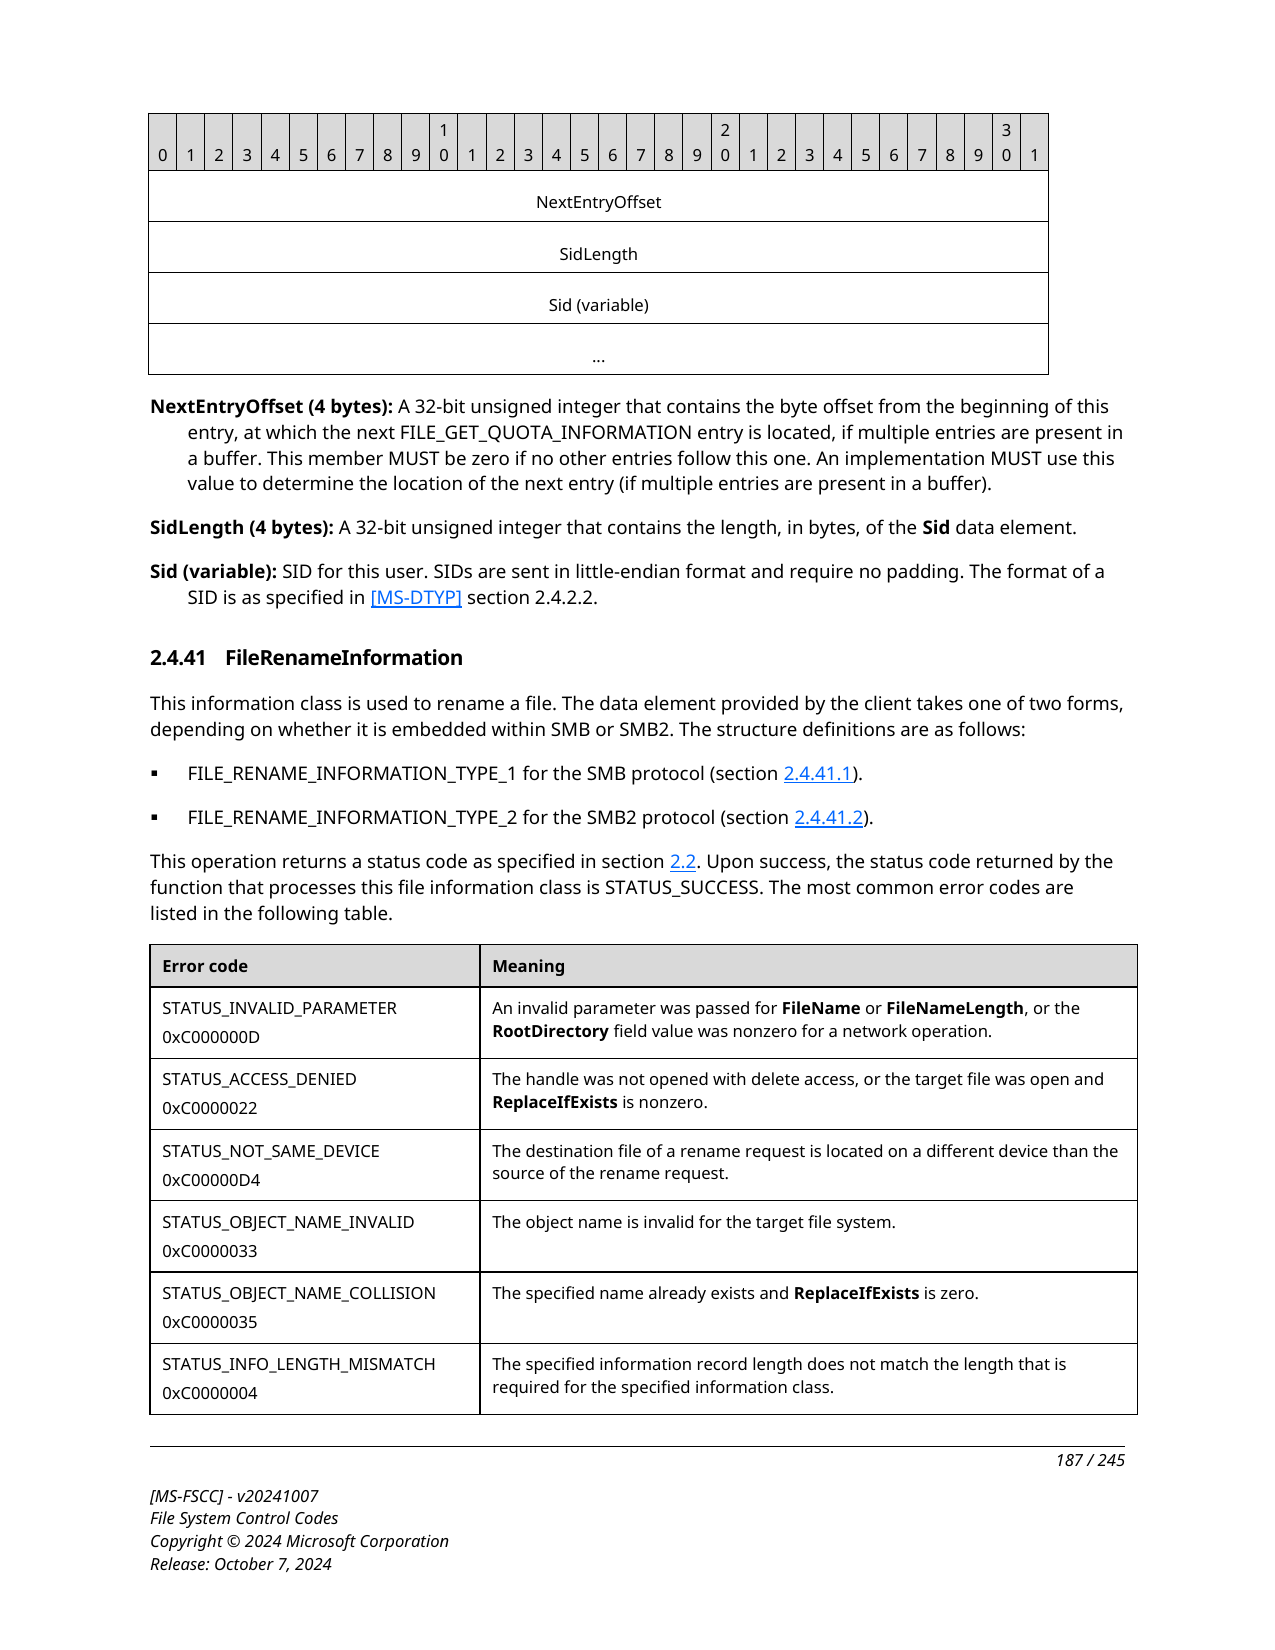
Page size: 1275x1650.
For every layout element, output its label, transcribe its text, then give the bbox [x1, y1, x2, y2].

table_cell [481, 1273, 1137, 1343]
text This operation returns a status code as specified in section 2.2. Upon success, the status code returned by the function that processes this file information class is STATUS_SUCCESS. The most common error codes are listed in the following table. [150, 849, 1125, 925]
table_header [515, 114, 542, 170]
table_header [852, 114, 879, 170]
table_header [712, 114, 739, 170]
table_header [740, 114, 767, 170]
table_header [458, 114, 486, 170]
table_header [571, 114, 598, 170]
text This information class is used to rename a file. The data element provided by the client takes one of two forms, depending on whether it is embedded within SMB or SMB2. The structure definitions are as follows: [150, 690, 1125, 741]
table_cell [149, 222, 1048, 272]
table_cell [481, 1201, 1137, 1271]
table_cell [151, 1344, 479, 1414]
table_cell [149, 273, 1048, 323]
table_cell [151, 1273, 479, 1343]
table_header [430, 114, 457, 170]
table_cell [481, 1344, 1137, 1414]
list FILE_RENAME_INFORMATION_TYPE_1 for the SMB protocol (section 2.4.41.1). [150, 760, 1125, 786]
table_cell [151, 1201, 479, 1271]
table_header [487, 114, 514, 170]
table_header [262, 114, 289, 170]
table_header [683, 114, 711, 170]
text NextEntryOffset (4 bytes): A 32-bit unsigned integer that contains the byte offset from the beginning of this entry, at which the next FILE_GET_QUOTA_INFORMATION entry is located, if multiple entries are present in a buffer. This member MUST be zero if no other entries follow this one. An implementation MUST use this value to determine the location of the next entry (if multiple entries are present in a buffer). [150, 394, 1125, 496]
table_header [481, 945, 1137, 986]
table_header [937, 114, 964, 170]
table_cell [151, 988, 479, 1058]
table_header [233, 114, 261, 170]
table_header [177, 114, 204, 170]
text Sid (variable): SID for this user. SIDs are sent in little-endian format and require no padding. The format of a SID is as specified in [MS-DTYP] section 2.4.2.2. [150, 559, 1125, 610]
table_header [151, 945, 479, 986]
list FILE_RENAME_INFORMATION_TYPE_2 for the SMB2 protocol (section 2.4.41.2). [150, 804, 1125, 830]
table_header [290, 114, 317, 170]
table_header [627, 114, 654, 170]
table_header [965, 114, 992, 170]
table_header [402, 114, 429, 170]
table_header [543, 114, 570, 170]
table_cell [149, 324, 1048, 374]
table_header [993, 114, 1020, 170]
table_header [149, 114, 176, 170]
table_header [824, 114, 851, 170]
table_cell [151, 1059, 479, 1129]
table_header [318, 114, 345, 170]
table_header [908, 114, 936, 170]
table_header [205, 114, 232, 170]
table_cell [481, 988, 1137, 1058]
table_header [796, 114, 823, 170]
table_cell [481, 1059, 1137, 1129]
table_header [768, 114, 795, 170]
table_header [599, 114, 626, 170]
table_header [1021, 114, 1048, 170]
text SidLength (4 bytes): A 32-bit unsigned integer that contains the length, in bytes, of the Sid data element. [150, 514, 1125, 540]
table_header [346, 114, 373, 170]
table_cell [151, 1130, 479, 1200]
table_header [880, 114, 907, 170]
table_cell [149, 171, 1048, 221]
subtitle FileRenameInformation [150, 643, 1125, 672]
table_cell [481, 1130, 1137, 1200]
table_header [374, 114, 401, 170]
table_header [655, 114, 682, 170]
